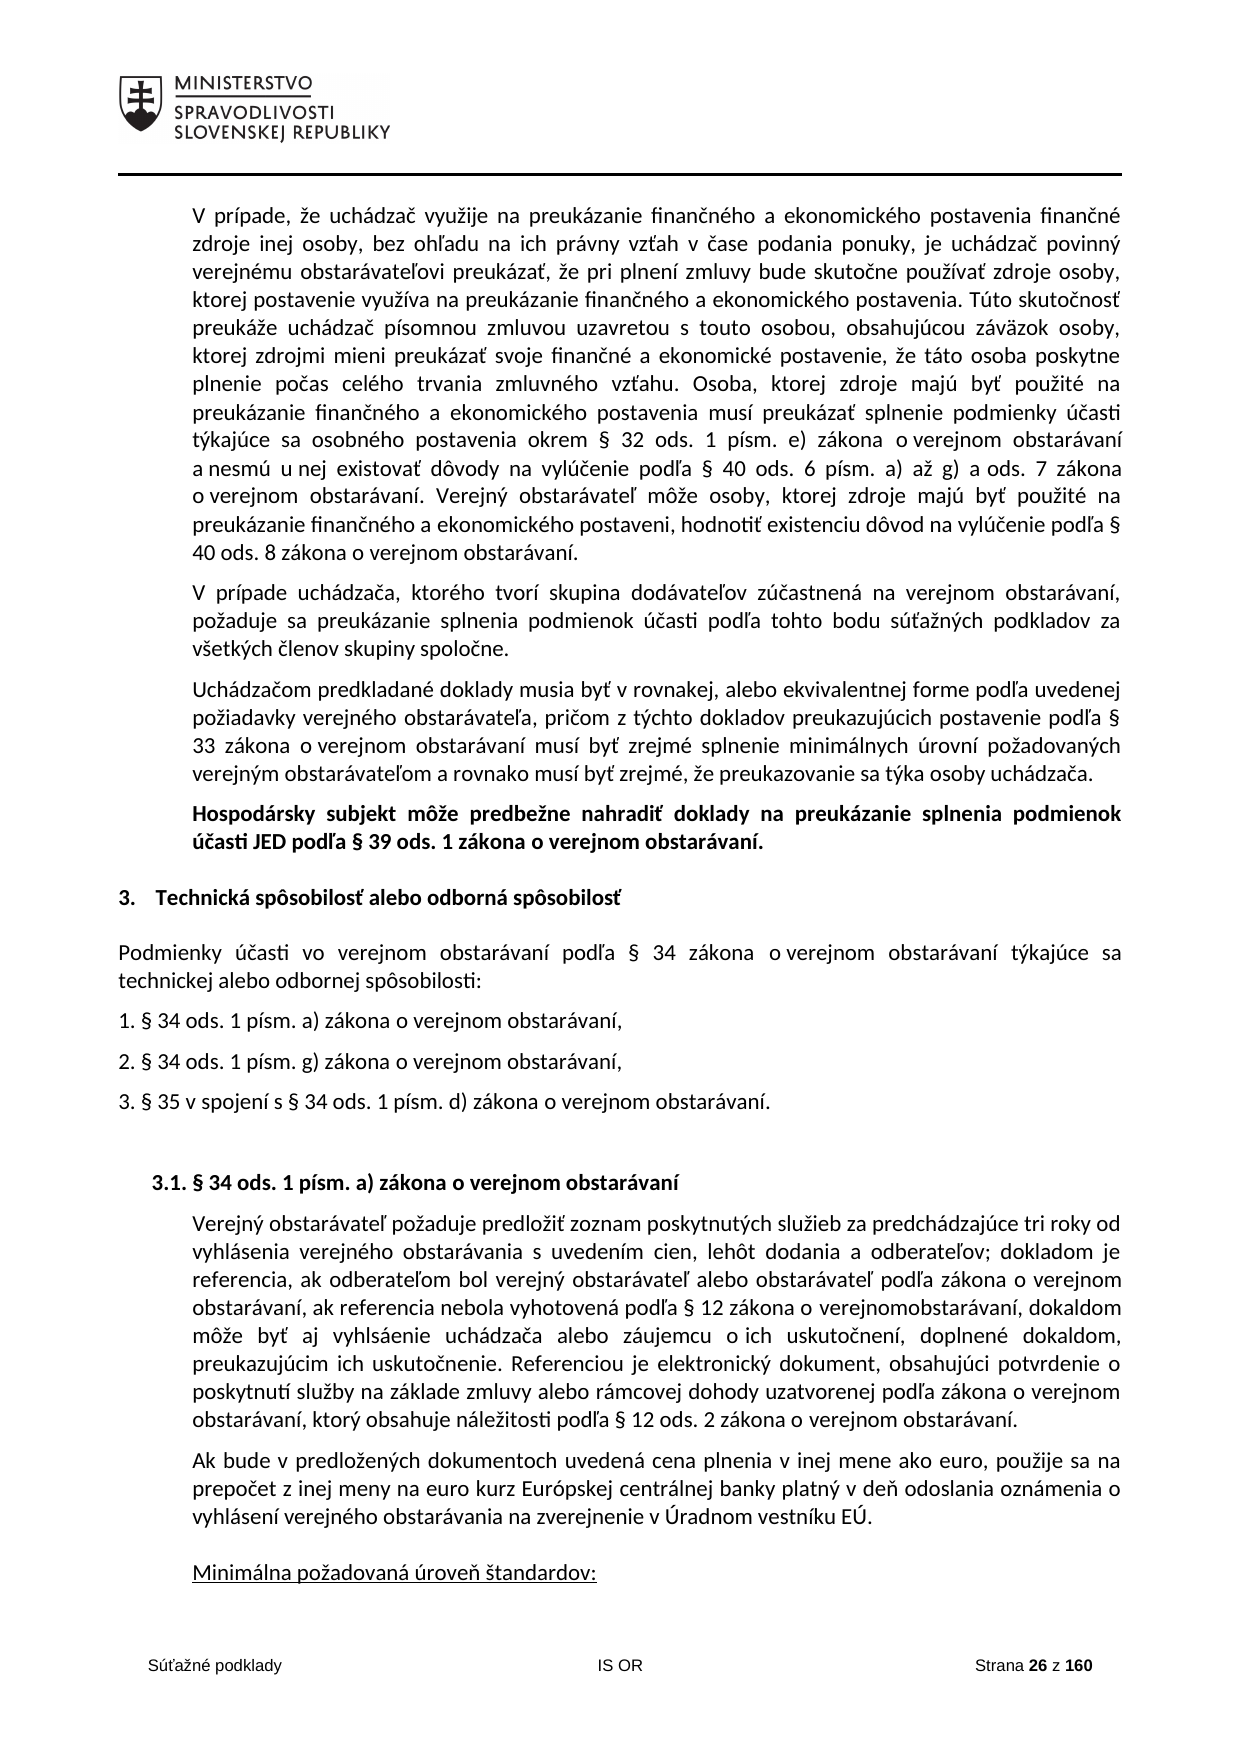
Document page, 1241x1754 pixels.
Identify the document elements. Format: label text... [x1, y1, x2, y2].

text V prípade uchádzača, ktorého tvorí skupina dodávateľov zúčastnená na verejnom obstarávaní, požaduje sa preukázanie splnenia podmienok účasti podľa tohto bodu súťažných podkladov za všetkých členov skupiny spoločne. [192, 578, 1122, 662]
text Hospodársky subjekt môže predbežne nahradiť doklady na preukázanie splnenia podmienok účasti JED podľa § 39 ods. 1 zákona o verejnom obstarávaní. [192, 799, 1122, 855]
text 1. § 34 ods. 1 písm. a) zákona o verejnom obstarávaní, [118, 1006, 1122, 1034]
subtitle Technická spôsobilosť alebo odborná spôsobilosť [118, 883, 1122, 911]
text Uchádzačom predkladané doklady musia byť v rovnakej, alebo ekvivalentnej forme podľa uvedenej požiadavky verejného obstarávateľa, pričom z týchto dokladov preukazujúcich postavenie podľa § 33 zákona o verejnom obstarávaní musí byť zrejmé splnenie minimálnych úrovní požadovaných verejným obstarávateľom a rovnako musí byť zrejmé, že preukazovanie sa týka osoby uchádzača. [192, 675, 1122, 787]
text Verejný obstarávateľ požaduje predložiť zoznam poskytnutých služieb za predchádzajúce tri roky od vyhlásenia verejného obstarávania s uvedením cien, lehôt dodania a odberateľov; dokladom je referencia, ak odberateľom bol verejný obstarávateľ alebo obstarávateľ podľa zákona o verejnom obstarávaní, ak referencia nebola vyhotovená podľa § 12 zákona o verejnomobstarávaní, dokaldom môže byť aj vyhlsáenie uchádzača alebo záujemcu o ich uskutočnení, doplnené dokaldom, preukazujúcim ich uskutočnenie. Referenciou je elektronický dokument, obsahujúci potvrdenie o poskytnutí služby na základe zmluvy alebo rámcovej dohody uzatvorenej podľa zákona o verejnom obstarávaní, ktorý obsahuje náležitosti podľa § 12 ods. 2 zákona o verejnom obstarávaní. [192, 1209, 1122, 1433]
subtitle § 34 ods. 1 písm. a) zákona o verejnom obstarávaní [151, 1168, 1122, 1197]
text 3. § 35 v spojení s § 34 ods. 1 písm. d) zákona o verejnom obstarávaní. [118, 1087, 1122, 1116]
text Minimálna požadovaná úroveň štandardov: [192, 1558, 1122, 1586]
text 2. § 34 ods. 1 písm. g) zákona o verejnom obstarávaní, [118, 1047, 1122, 1075]
text Podmienky účasti vo verejnom obstarávaní podľa § 34 zákona o verejnom obstarávaní týkajúce sa technickej alebo odbornej spôsobilosti: [118, 938, 1122, 994]
text V prípade, že uchádzač využije na preukázanie finančného a ekonomického postavenia finančné zdroje inej osoby, bez ohľadu na ich právny vzťah v čase podania ponuky, je uchádzač povinný verejnému obstarávateľovi preukázať, že pri plnení zmluvy bude skutočne používať zdroje osoby, ktorej postavenie využíva na preukázanie finančného a ekonomického postavenia. Túto skutočnosť preukáže uchádzač písomnou zmluvou uzavretou s touto osobou, obsahujúcou záväzok osoby, ktorej zdrojmi mieni preukázať svoje finančné a ekonomické postavenie, že táto osoba poskytne plnenie počas celého trvania zmluvného vzťahu. Osoba, ktorej zdroje majú byť použité na preukázanie finančného a ekonomického postavenia musí preukázať splnenie podmienky účasti týkajúce sa osobného postavenia okrem § 32 ods. 1 písm. e) zákona o verejnom obstarávaní a nesmú u nej existovať dôvody na vylúčenie podľa § 40 ods. 6 písm. a) až g) a ods. 7 zákona o verejnom obstarávaní. Verejný obstarávateľ môže osoby, ktorej zdroje majú byť použité na preukázanie finančného a ekonomického postaveni, hodnotiť existenciu dôvod na vylúčenie podľa § 40 ods. 8 zákona o verejnom obstarávaní. [192, 201, 1122, 566]
text Ak bude v predložených dokumentoch uvedená cena plnenia v inej mene ako euro, použije sa na prepočet z inej meny na euro kurz Európskej centrálnej banky platný v deň odoslania oznámenia o vyhlásení verejného obstarávania na zverejnenie v Úradnom vestníku EÚ. [192, 1446, 1122, 1530]
picture [118, 73, 390, 144]
